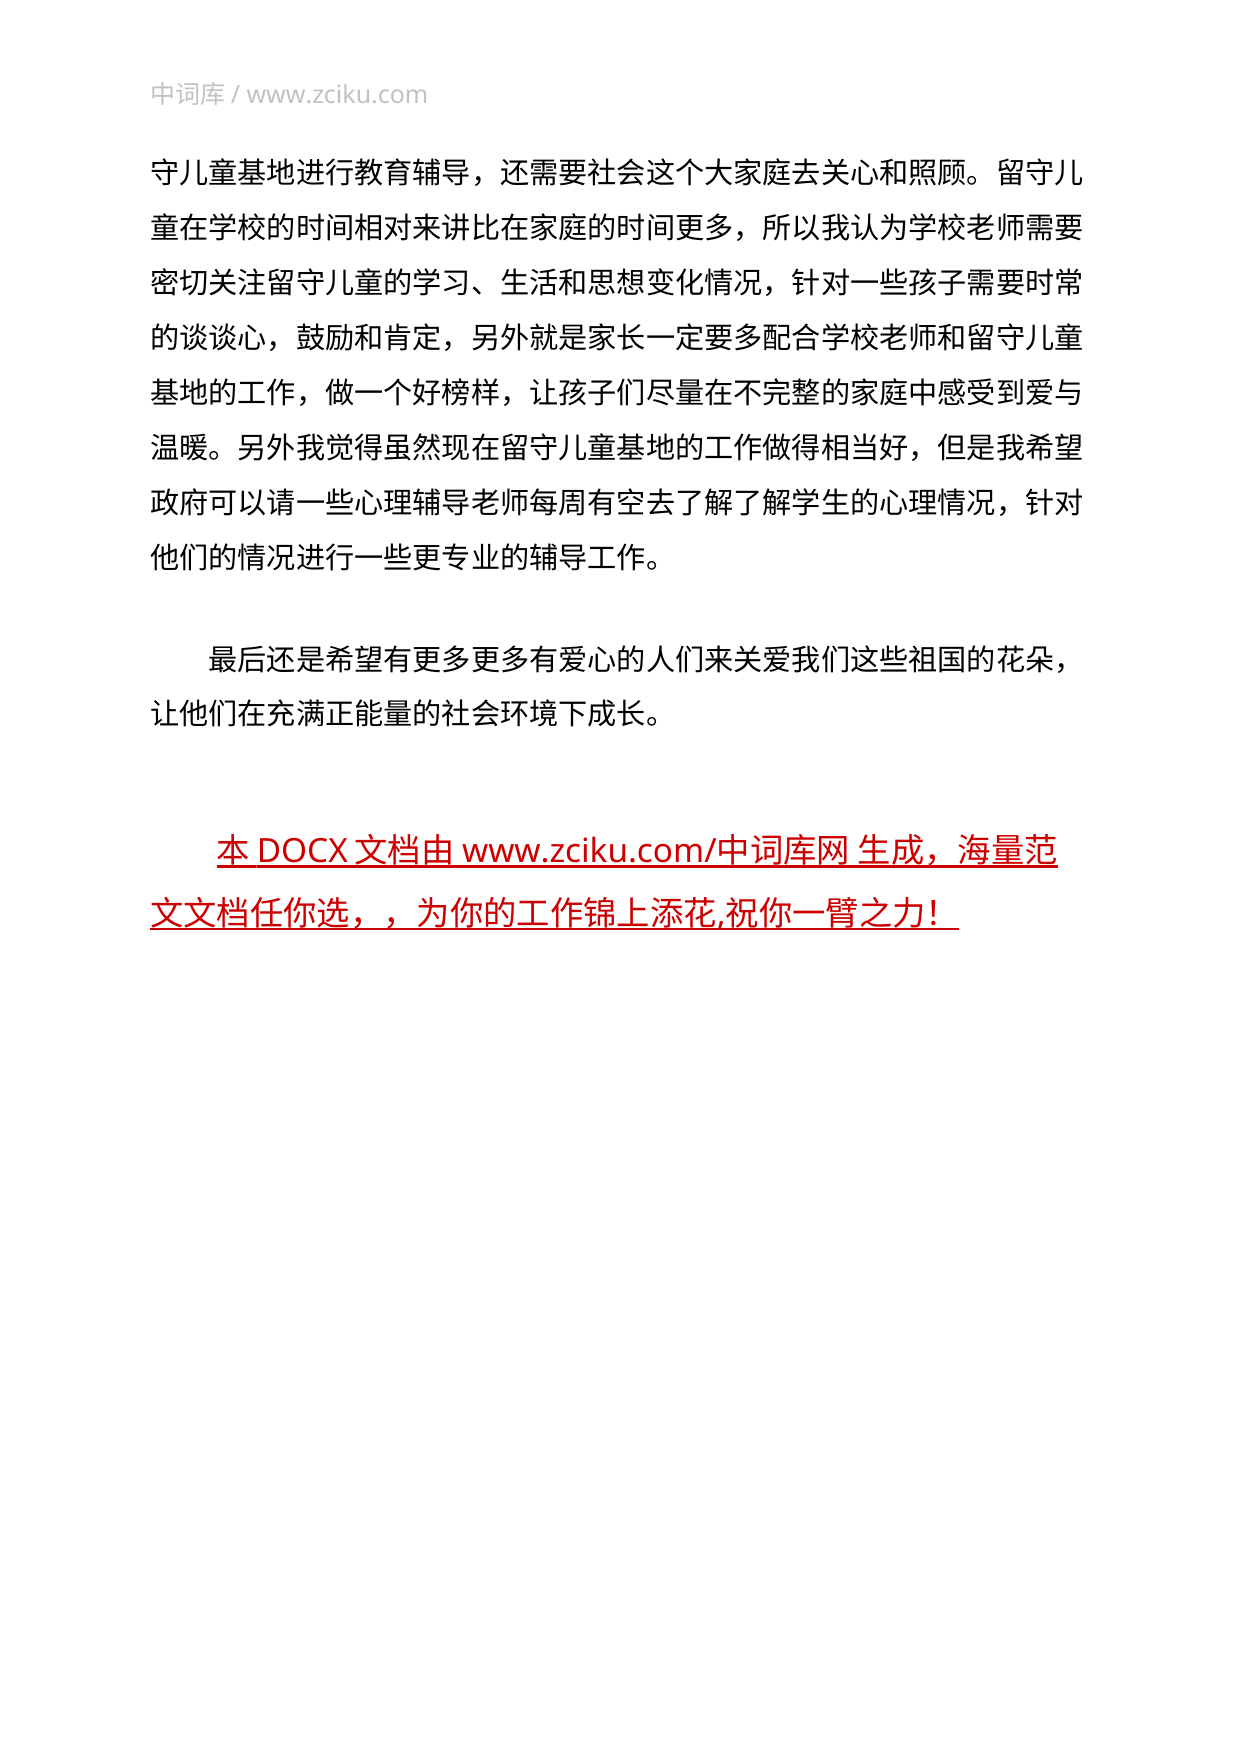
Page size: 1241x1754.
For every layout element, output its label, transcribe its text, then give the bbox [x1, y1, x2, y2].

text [150, 150, 1090, 577]
text 最后还是希望有更多更多有爱心的人们来关爱我们这些祖国的花朵，让他们在充满正能量的社会环境下成长。 [150, 636, 1090, 733]
text 本DOCX文档由 www.zciku.com/中词库网 生成，海量范文文档任你选，，为你的工作锦上添花,祝你一臂之力！ [150, 824, 1090, 935]
